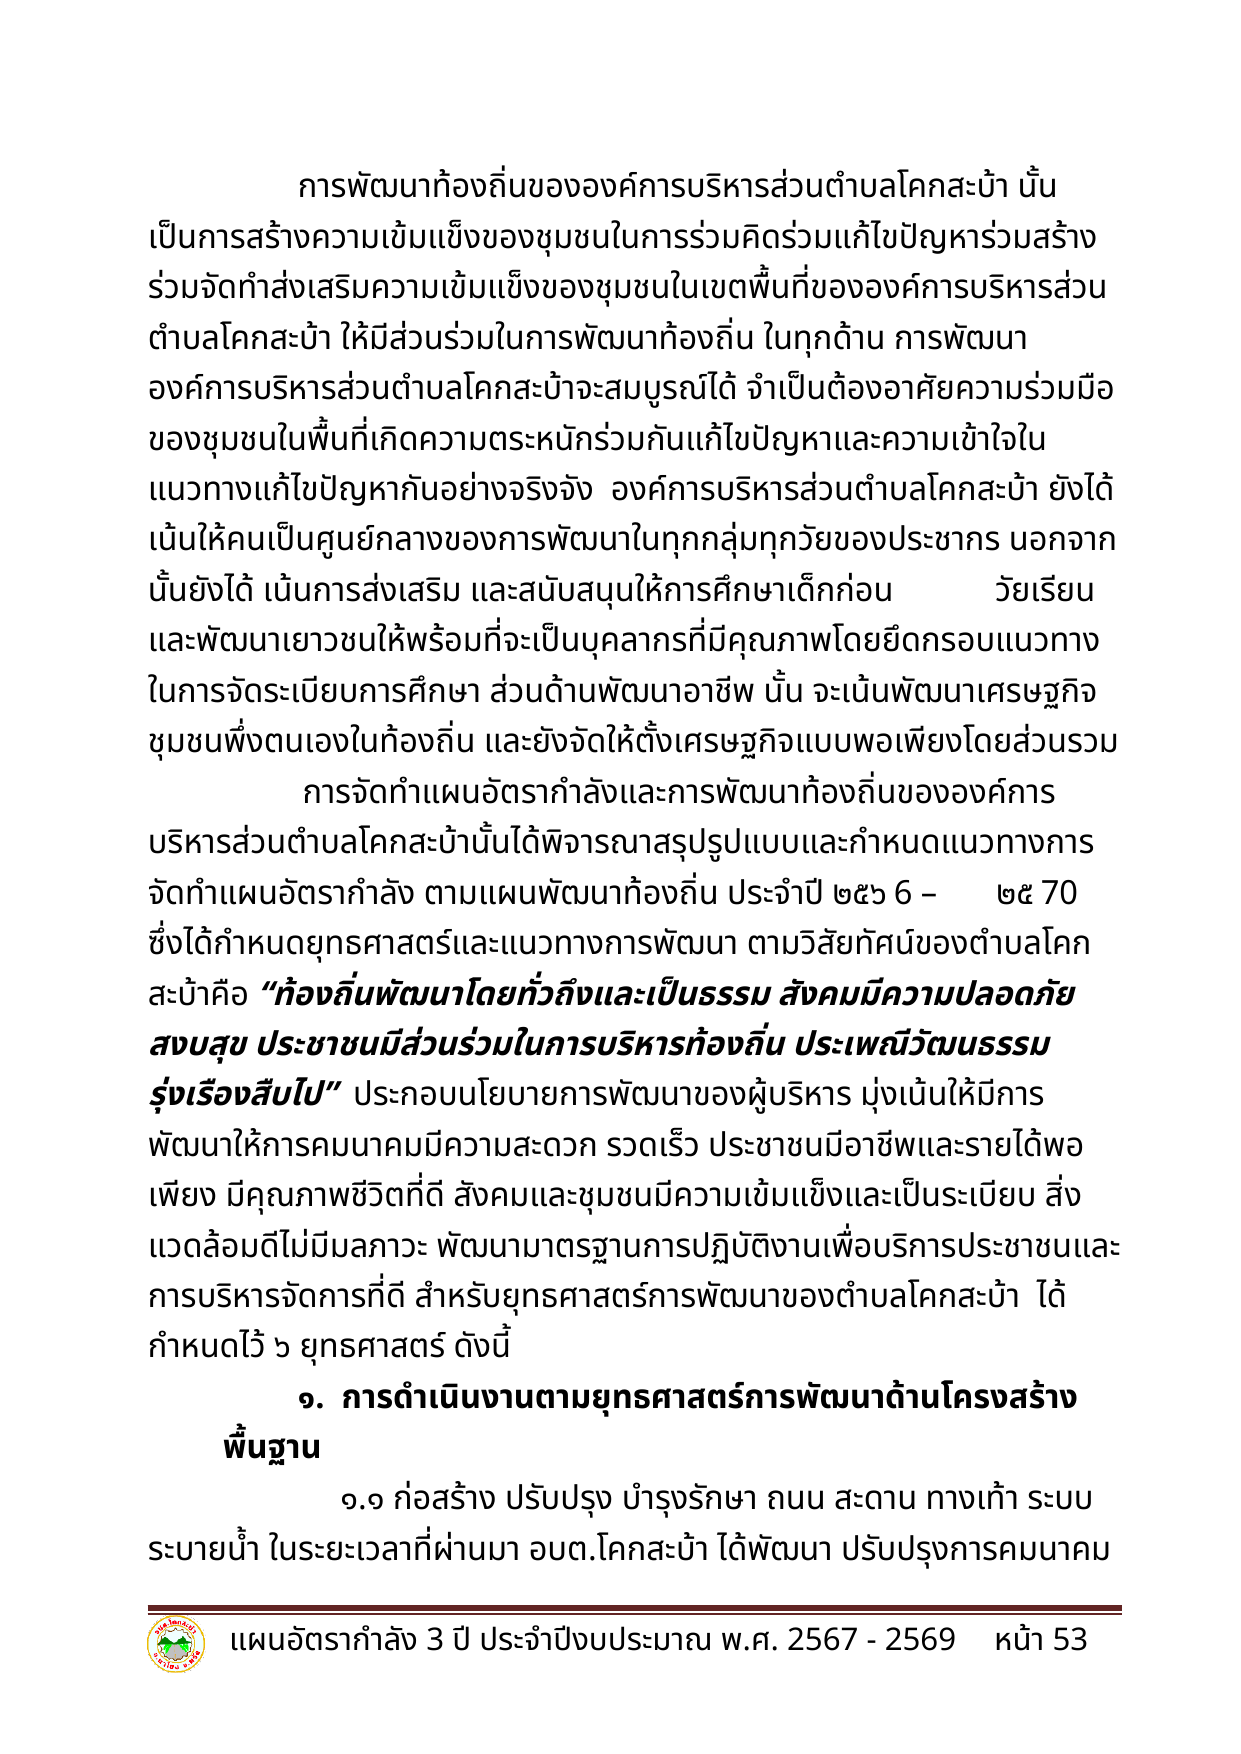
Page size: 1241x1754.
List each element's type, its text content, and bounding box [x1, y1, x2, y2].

picture [147, 1614, 206, 1673]
text การจัดทำแผนอัตรากำลังและการพัฒนาท้องถิ่นขององค์การบริหารส่วนตำบลโคกสะบ้านั้นได้พิจารณาสรุปรูปแบบและกำหนดแนวทางการจัดทำแผนอัตรากำลัง ตามแผนพัฒนาท้องถิ่น ประจำปี ๒๕๖6 – ๒๕70 ซึ่งได้กำหนดยุทธศาสตร์และแนวทางการพัฒนา ตามวิสัยทัศน์ของตำบลโคกสะบ้าคือ “ท้องถิ่นพัฒนาโดยทั่วถึงและเป็นธรรม สังคมมีความปลอดภัยสงบสุข ประชาชนมีส่วนร่วมในการบริหารท้องถิ่น ประเพณีวัฒนธรรมรุ่งเรืองสืบไป” ประกอบนโยบายการพัฒนาของผู้บริหาร มุ่งเน้นให้มีการพัฒนาให้การคมนาคมมีความสะดวก รวดเร็ว ประชาชนมีอาชีพและรายได้พอเพียง มีคุณภาพชีวิตที่ดี สังคมและชุมชนมีความเข้มแข็งและเป็นระเบียบ สิ่งแวดล้อมดีไม่มีมลภาวะ พัฒนามาตรฐานการปฏิบัติงานเพื่อบริการประชาชนและการบริหารจัดการที่ดี สำหรับยุทธศาสตร์การพัฒนาของตำบลโคกสะบ้า ได้กำหนดไว้ ๖ ยุทธศาสตร์ ดังนี้ [148, 768, 1122, 1373]
text การพัฒนาท้องถิ่นขององค์การบริหารส่วนตำบลโคกสะบ้า นั้น เป็นการสร้างความเข้มแข็งของชุมชนในการร่วมคิดร่วมแก้ไขปัญหาร่วมสร้างร่วมจัดทำส่งเสริมความเข้มแข็งของชุมชนในเขตพื้นที่ขององค์การบริหารส่วนตำบลโคกสะบ้า ให้มีส่วนร่วมในการพัฒนาท้องถิ่น ในทุกด้าน การพัฒนาองค์การบริหารส่วนตำบลโคกสะบ้าจะสมบูรณ์ได้ จำเป็นต้องอาศัยความร่วมมือของชุมชนในพื้นที่เกิดความตระหนักร่วมกันแก้ไขปัญหาและความเข้าใจในแนวทางแก้ไขปัญหากันอย่างจริงจัง องค์การบริหารส่วนตำบลโคกสะบ้า ยังได้เน้นให้คนเป็นศูนย์กลางของการพัฒนาในทุกกลุ่มทุกวัยของประชากร นอกจากนั้นยังได้ เน้นการส่งเสริม และสนับสนุนให้การศึกษาเด็กก่อน วัยเรียน และพัฒนาเยาวชนให้พร้อมที่จะเป็นบุคลากรที่มีคุณภาพโดยยึดกรอบแนวทางในการจัดระเบียบการศึกษา ส่วนด้านพัฒนาอาชีพ นั้น จะเน้นพัฒนาเศรษฐกิจชุมชนพึ่งตนเองในท้องถิ่น และยังจัดให้ตั้งเศรษฐกิจแบบพอเพียงโดยส่วนรวม [148, 162, 1122, 768]
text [148, 1474, 1122, 1575]
text ๑. การดำเนินงานตามยุทธศาสตร์การพัฒนาด้านโครงสร้างพื้นฐาน [223, 1373, 1122, 1474]
